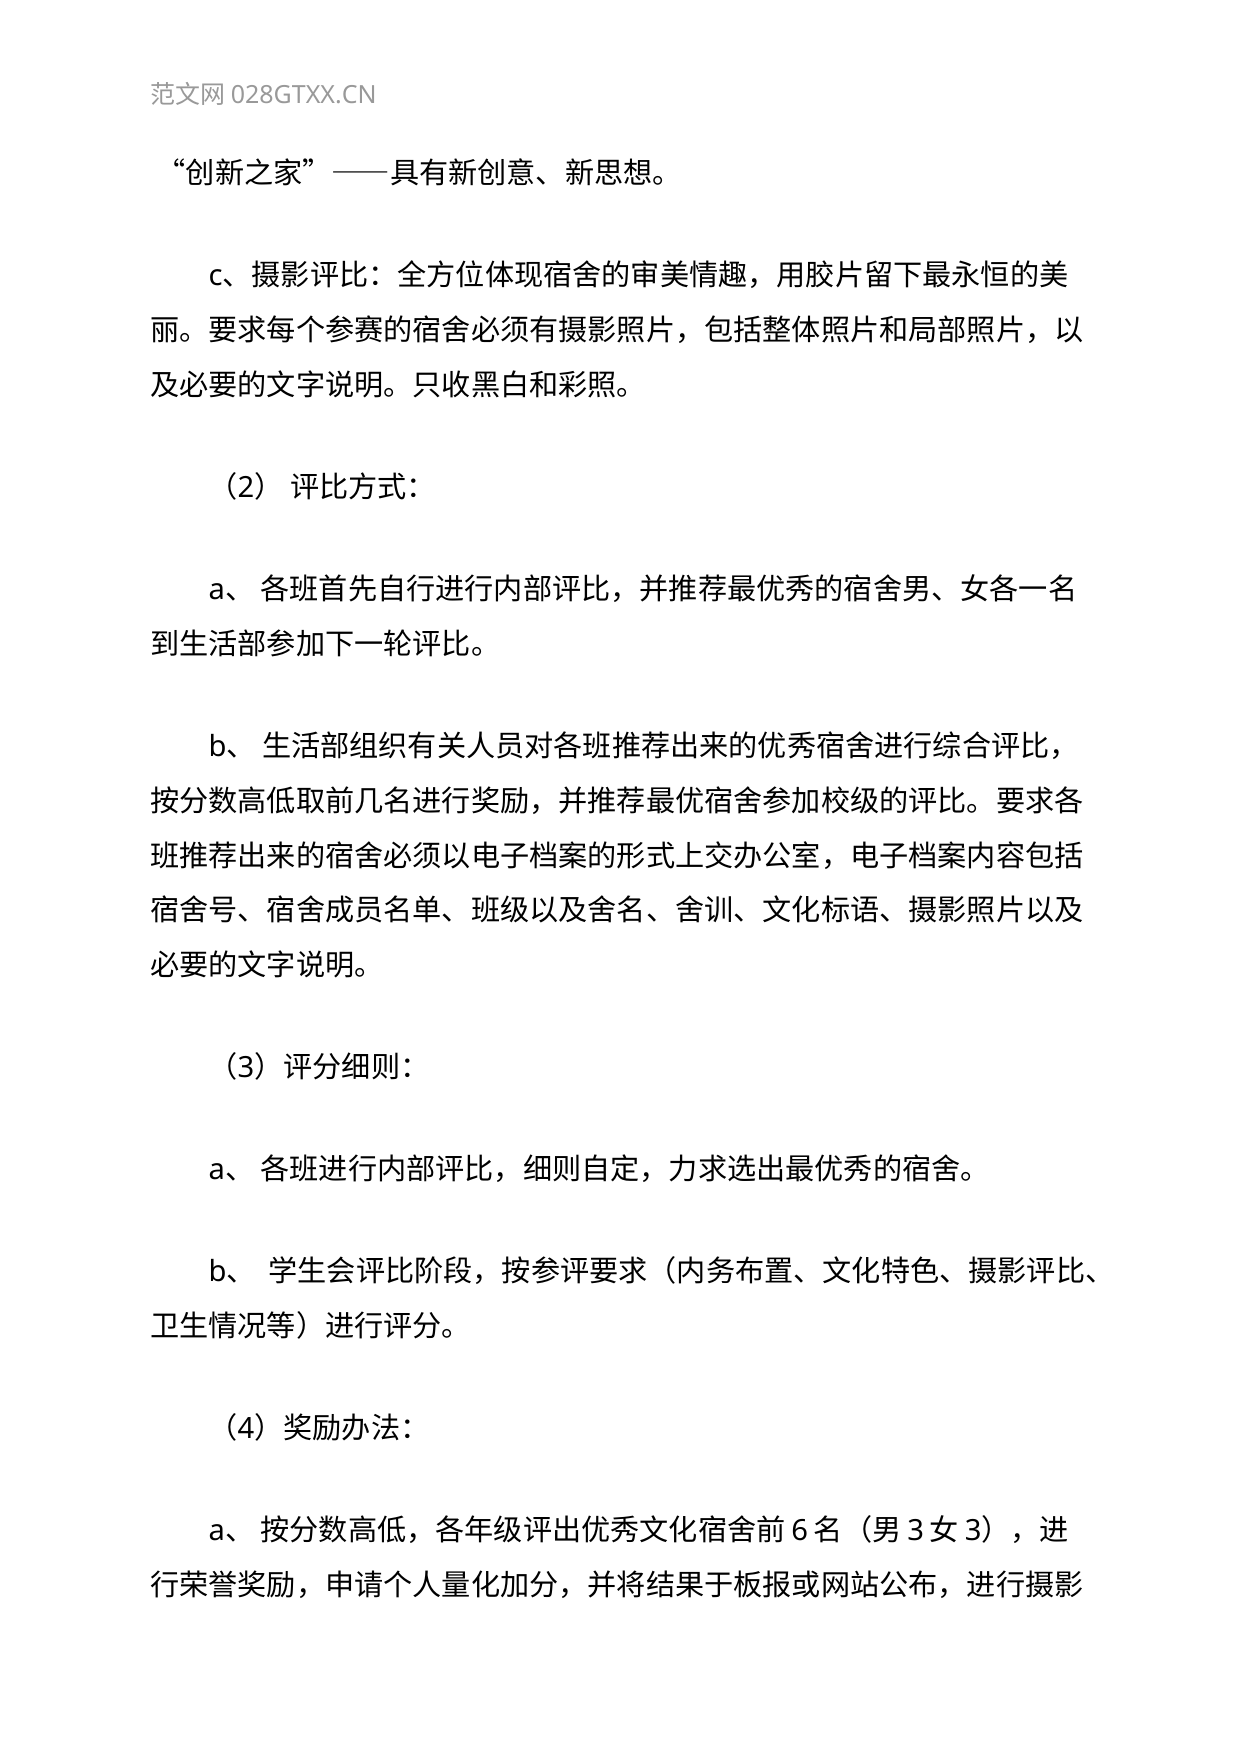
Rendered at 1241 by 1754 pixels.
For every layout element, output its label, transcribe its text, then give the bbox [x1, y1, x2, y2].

text a、 各班进行内部评比，细则自定，力求选出最优秀的宿舍。 [150, 1146, 1090, 1188]
text b、 学生会评比阶段，按参评要求（内务布置、文化特色、摄影评比、卫生情况等）进行评分。 [150, 1248, 1090, 1345]
text a、 各班首先自行进行内部评比，并推荐最优秀的宿舍男、女各一名到生活部参加下一轮评比。 [150, 565, 1090, 663]
text （3）评分细则： [150, 1044, 1090, 1086]
text c、摄影评比：全方位体现宿舍的审美情趣，用胶片留下最永恒的美丽。要求每个参赛的宿舍必须有摄影照片，包括整体照片和局部照片，以及必要的文字说明。只收黑白和彩照。 [150, 252, 1090, 404]
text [150, 150, 1090, 192]
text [150, 1506, 1090, 1604]
text （2） 评比方式： [150, 463, 1090, 506]
text （4）奖励办法： [150, 1404, 1090, 1447]
text b、 生活部组织有关人员对各班推荐出来的优秀宿舍进行综合评比，按分数高低取前几名进行奖励，并推荐最优宿舍参加校级的评比。要求各班推荐出来的宿舍必须以电子档案的形式上交办公室，电子档案内容包括宿舍号、宿舍成员名单、班级以及舍名、舍训、文化标语、摄影照片以及必要的文字说明。 [150, 722, 1090, 984]
